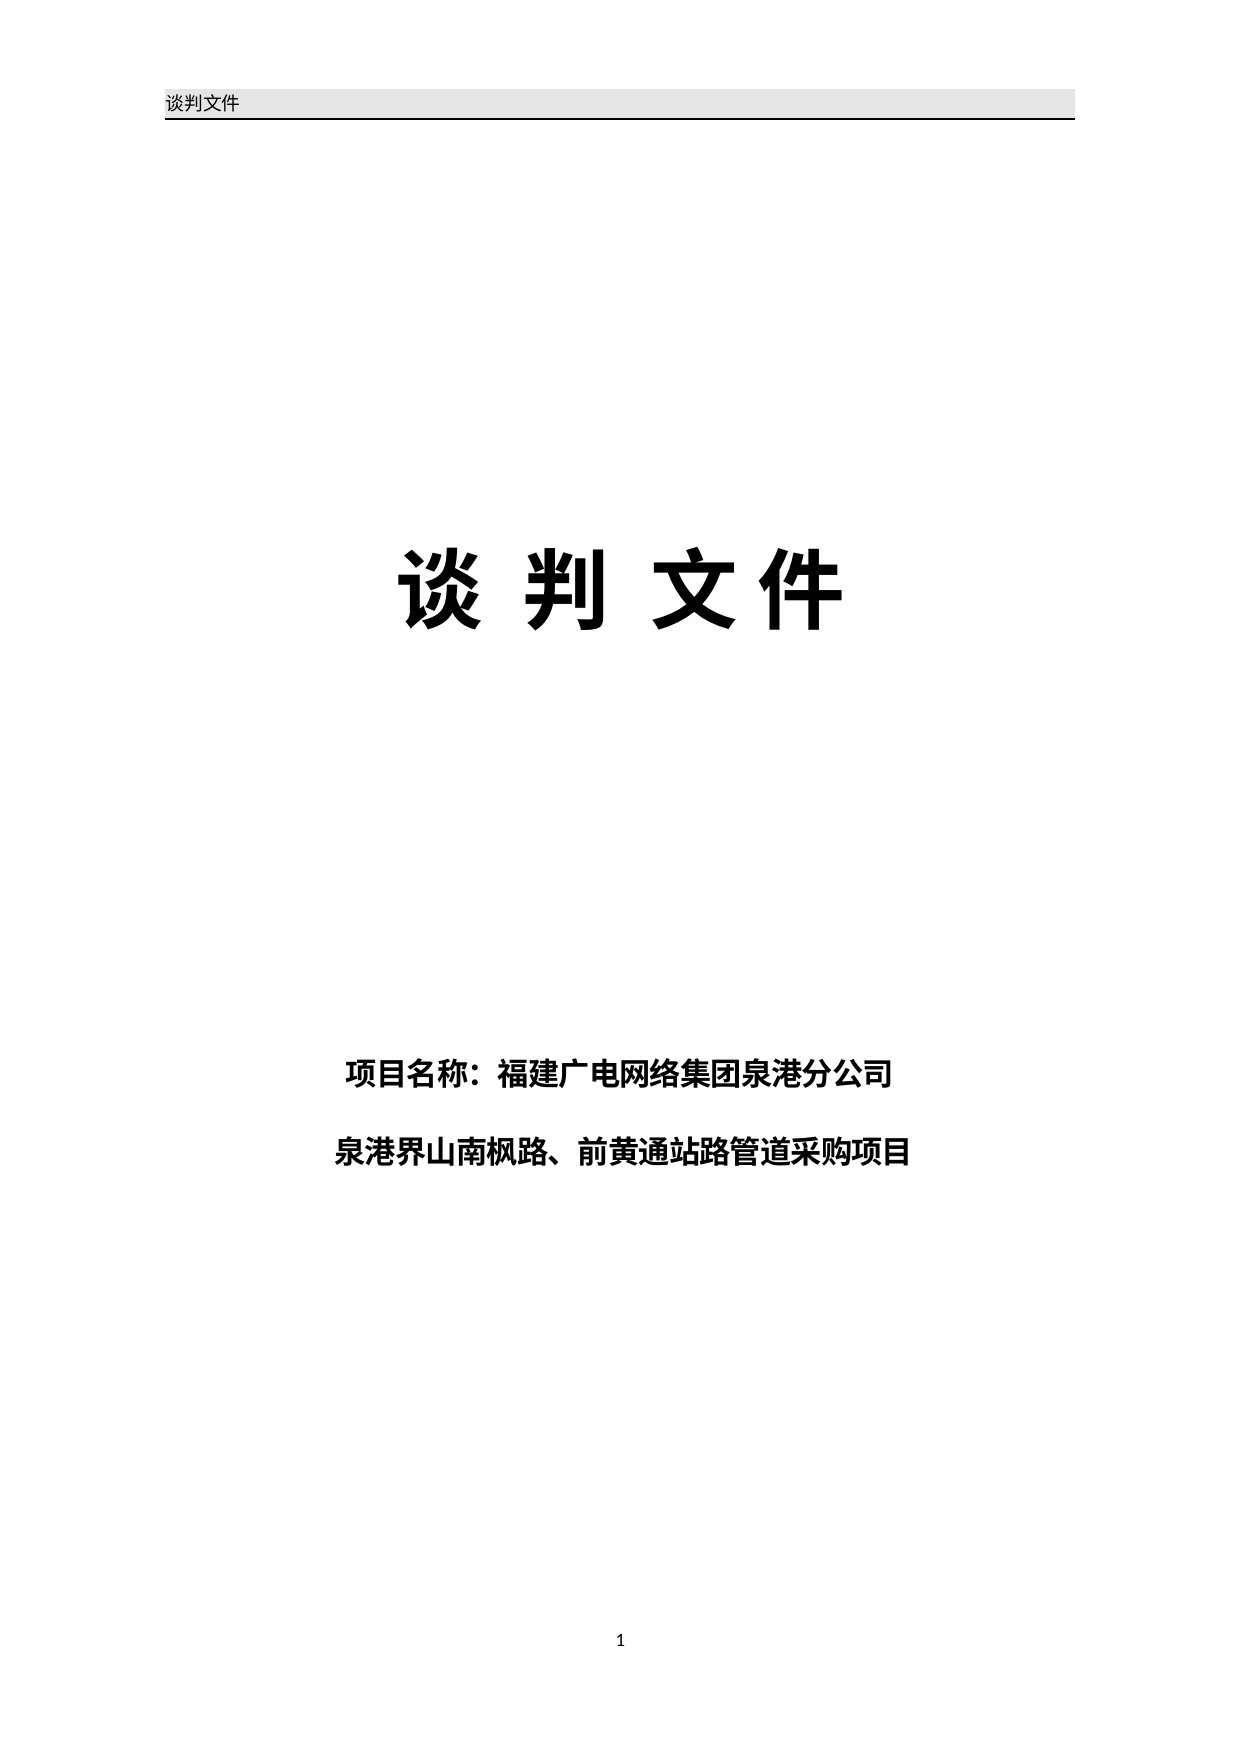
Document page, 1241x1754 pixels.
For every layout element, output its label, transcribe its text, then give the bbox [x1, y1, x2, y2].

text 谈 判 文 件 [165, 519, 1075, 649]
text 项目名称：福建广电网络集团泉港分公司 [165, 1039, 1075, 1104]
text 泉港界山南枫路、前黄通站路管道采购项目 [165, 1117, 1075, 1182]
